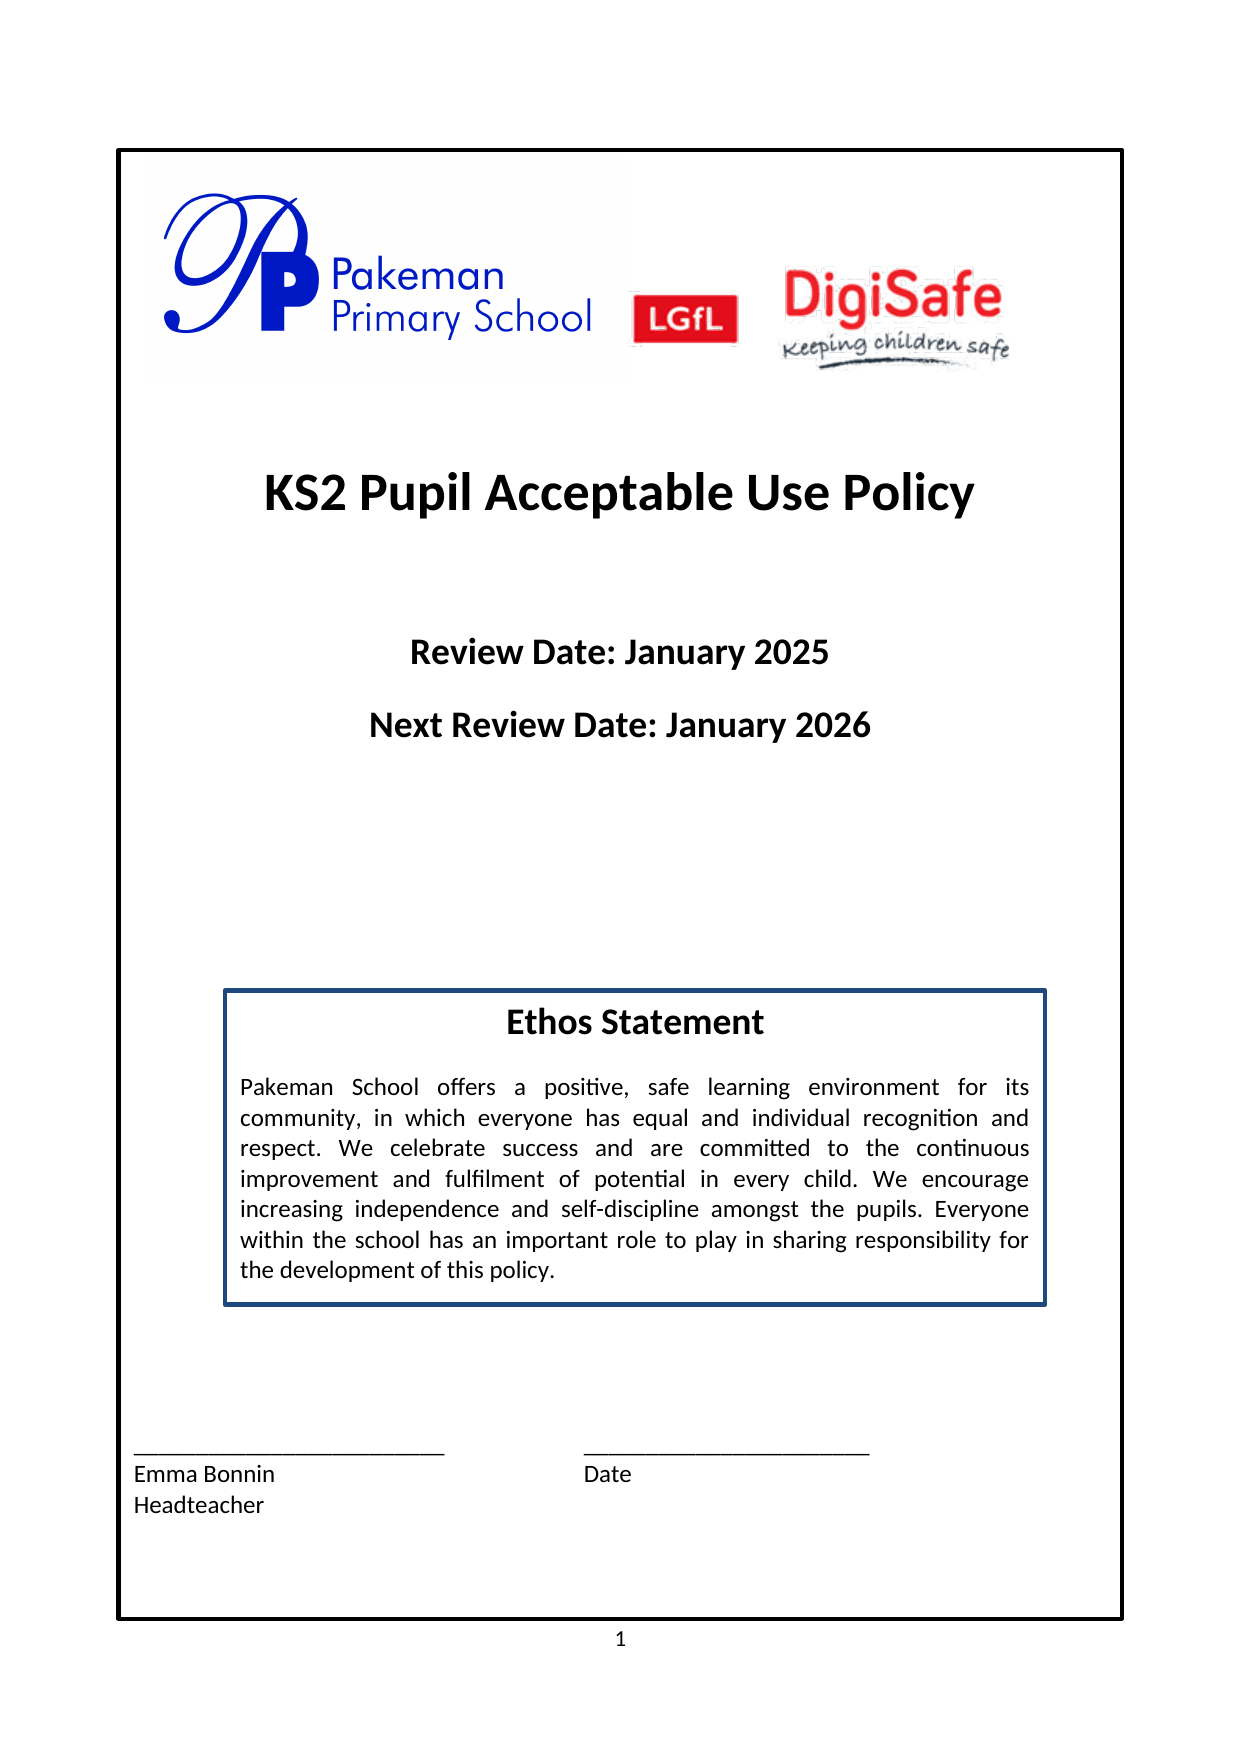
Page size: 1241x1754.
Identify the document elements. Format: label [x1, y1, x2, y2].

picture [143, 157, 627, 380]
